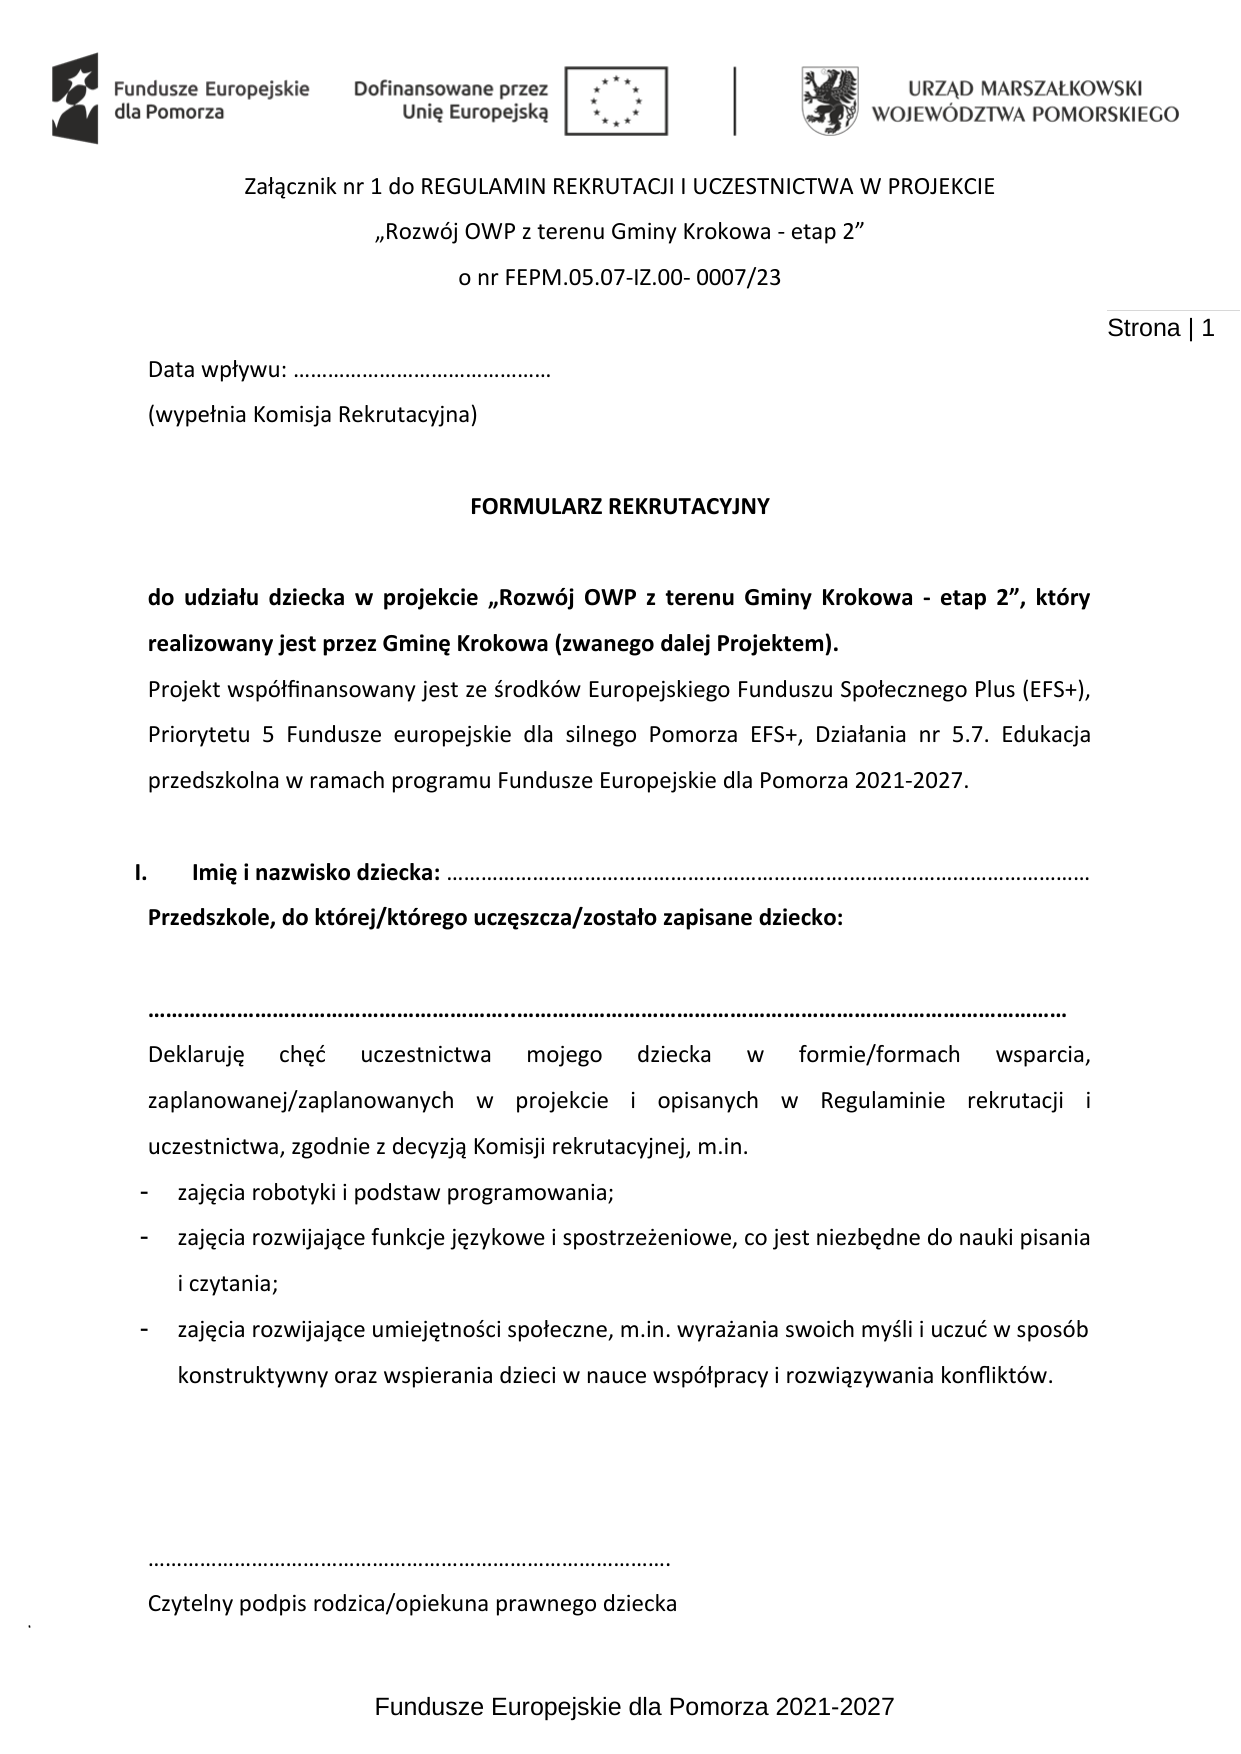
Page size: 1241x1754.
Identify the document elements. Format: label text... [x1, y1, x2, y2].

text Data wpływu: ……………………………………… [148, 353, 1093, 383]
text „Rozwój OWP z terenu Gminy Krokowa - etap 2” [148, 216, 1093, 246]
subtitle ……………………………………………………..………………………………………………………………………………… [148, 993, 1093, 1023]
text FORMULARZ REKRUTACYJNY [148, 490, 1093, 520]
picture [29, 29, 1202, 166]
list zajęcia rozwijające umiejętności społeczne, m.in. wyrażania swoich myśli i uczuć w sposób konstruktywny oraz wspierania dzieci w nauce współpracy i rozwiązywania konfliktów. [140, 1313, 1093, 1389]
text Czytelny podpis rodzica/opiekuna prawnego dziecka [148, 1587, 1093, 1618]
list zajęcia rozwijające funkcje językowe i spostrzeżeniowe, co jest niezbędne do nauki pisania i czytania; [140, 1222, 1093, 1298]
text Projekt współfinansowany jest ze środków Europejskiego Funduszu Społecznego Plus (EFS+), Priorytetu 5 Fundusze europejskie dla silnego Pomorza EFS+, Działania nr 5.7. Edukacja przedszkolna w ramach programu Fundusze Europejskie dla Pomorza 2021-2027. [148, 673, 1093, 795]
subtitle do udziału dziecka w projekcie „Rozwój OWP z terenu Gminy Krokowa - etap 2”, który realizowany jest przez Gminę Krokowa (zwanego dalej Projektem). [148, 581, 1093, 658]
text Deklaruję chęć uczestnictwa mojego dziecka w formie/formach wsparcia, zaplanowanej/zaplanowanych w projekcie i opisanych w Regulaminie rekrutacji i uczestnictwa, zgodnie z decyzją Komisji rekrutacyjnej, m.in. [148, 1039, 1093, 1161]
list Imię i nazwisko dziecka: …………………………………………………………….…………………………………… [148, 856, 1093, 886]
list zajęcia robotyki i podstaw programowania; [140, 1176, 1093, 1206]
text (wypełnia Komisja Rekrutacyjna) [148, 398, 1093, 429]
text o nr FEPM.05.07-IZ.00- 0007/23 [148, 261, 1093, 292]
subtitle Przedszkole, do której/którego uczęszcza/zostało zapisane dziecko: [148, 901, 1093, 932]
text ………………………………………………………………………………. [148, 1542, 1093, 1572]
text Załącznik nr 1 do REGULAMIN REKRUTACJI I UCZESTNICTWA W PROJEKCIE [148, 170, 1093, 200]
